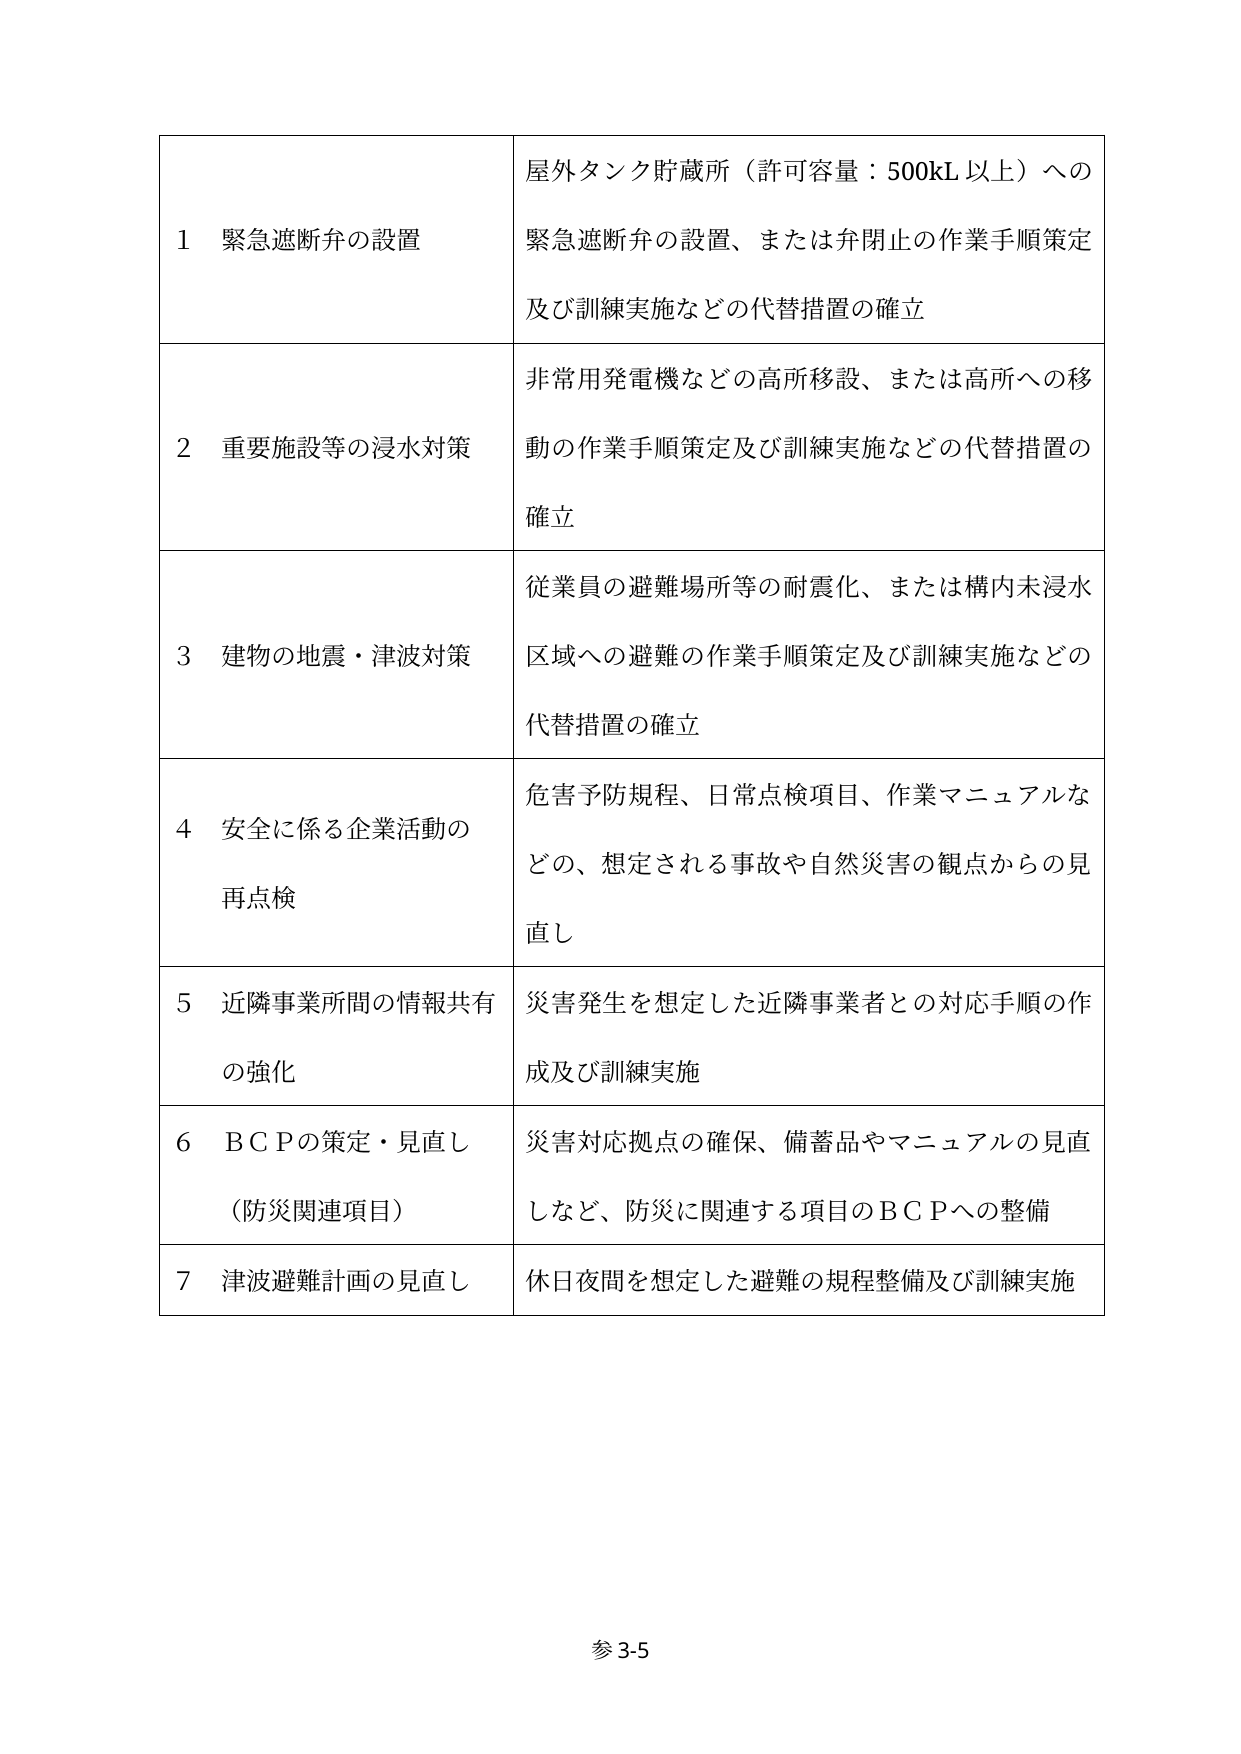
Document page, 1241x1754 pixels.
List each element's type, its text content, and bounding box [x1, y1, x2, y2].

table_cell ３ 建物の地震・津波対策 [160, 551, 513, 758]
table_cell 災害発生を想定した近隣事業者との対応手順の作成及び訓練実施 [514, 967, 1104, 1105]
table_cell ２ 重要施設等の浸水対策 [160, 344, 513, 550]
table_cell 従業員の避難場所等の耐震化、または構内未浸水区域への避難の作業手順策定及び訓練実施などの代替措置の確立 [514, 551, 1104, 758]
table_cell １ 緊急遮断弁の設置 [160, 136, 513, 342]
table_cell 非常用発電機などの高所移設、または高所への移動の作業手順策定及び訓練実施などの代替措置の確立 [514, 344, 1104, 550]
table_cell ４ 安全に係る企業活動の 再点検 [160, 759, 513, 966]
table_cell ６ ＢＣＰの策定・見直し （防災関連項目） [160, 1106, 513, 1244]
table_cell 災害対応拠点の確保、備蓄品やマニュアルの見直しなど、防災に関連する項目のＢＣＰへの整備 [514, 1106, 1104, 1244]
table_cell ５ 近隣事業所間の情報共有 の強化 [160, 967, 513, 1105]
table_cell 休日夜間を想定した避難の規程整備及び訓練実施 [514, 1245, 1104, 1315]
table_cell 屋外タンク貯蔵所（許可容量：500kL以上）への緊急遮断弁の設置、または弁閉止の作業手順策定及び訓練実施などの代替措置の確立 [514, 136, 1104, 342]
table_cell 危害予防規程、日常点検項目、作業マニュアルなどの、想定される事故や自然災害の観点からの見直し [514, 759, 1104, 966]
table_cell ７ 津波避難計画の見直し [160, 1245, 513, 1315]
